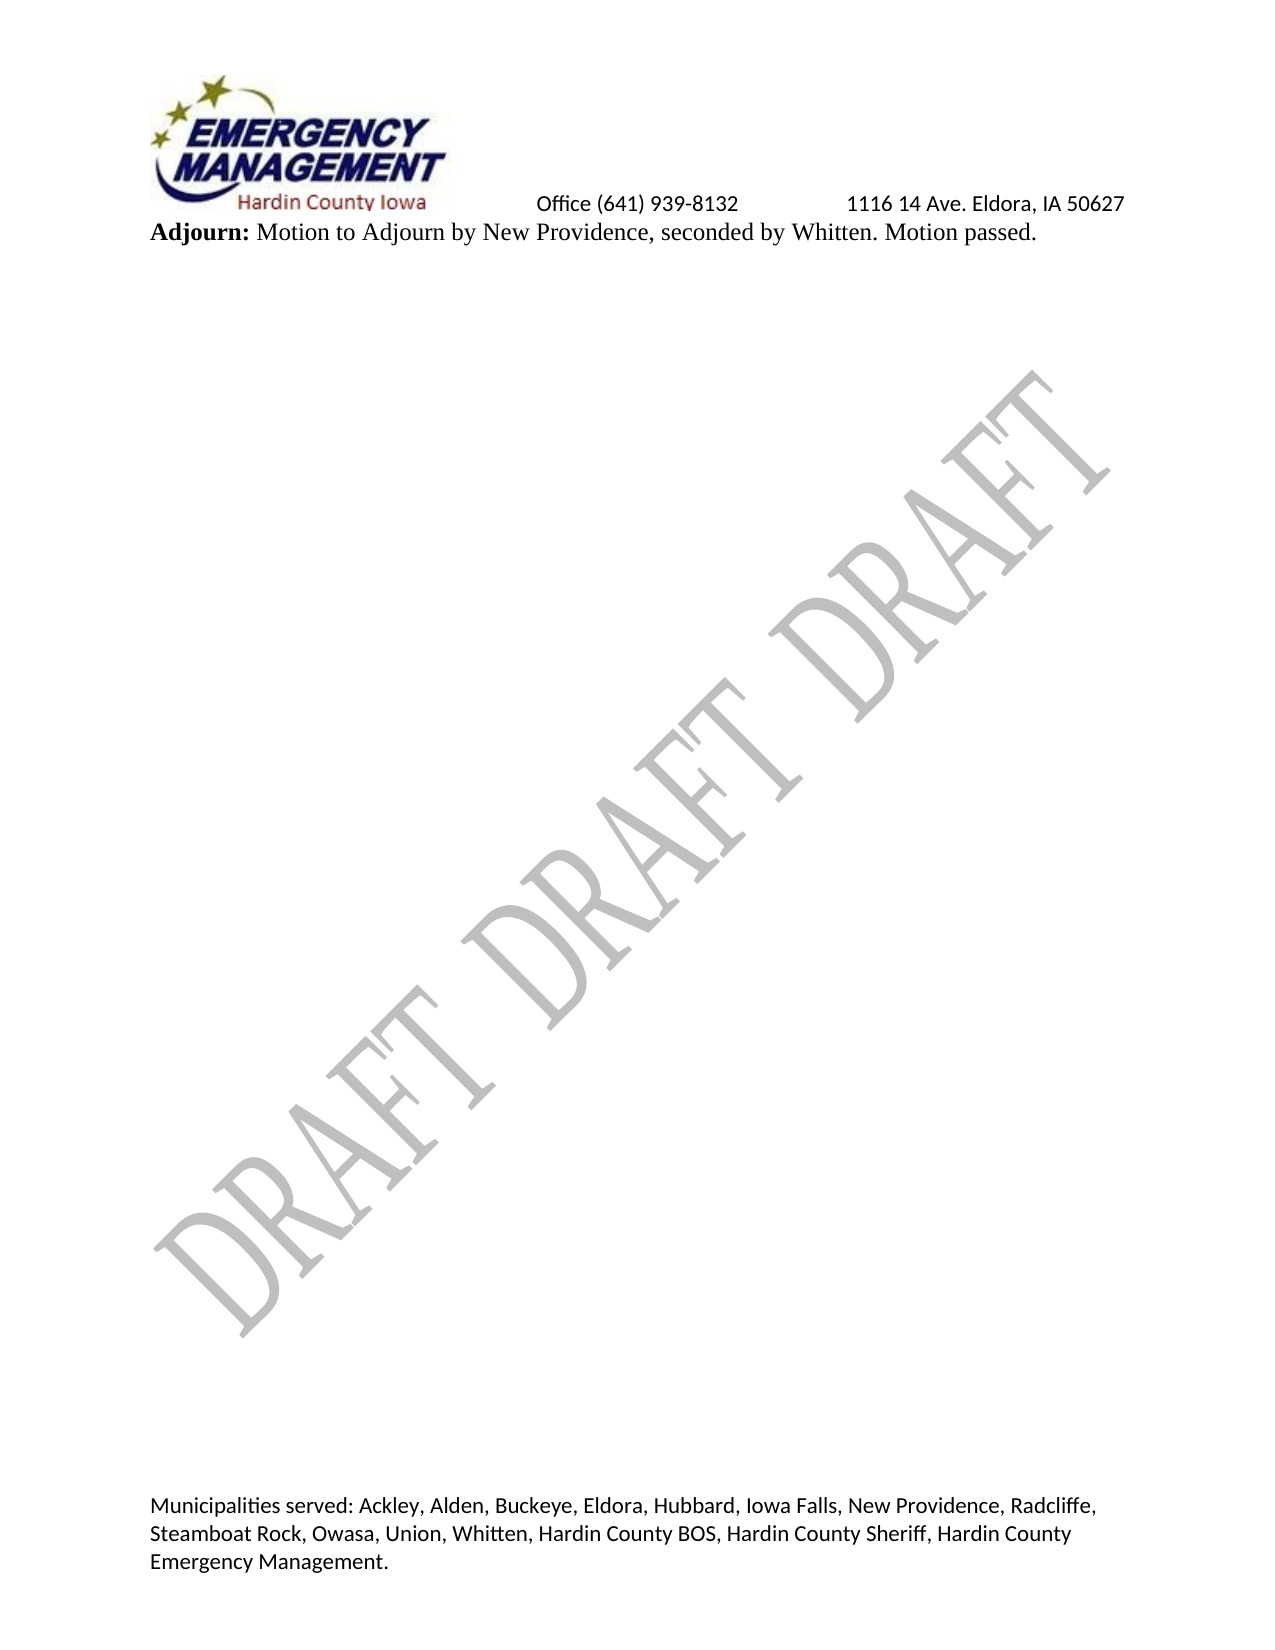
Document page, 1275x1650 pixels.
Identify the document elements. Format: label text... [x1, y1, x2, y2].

text Adjourn: Motion to Adjourn by New Providence, seconded by Whitten. Motion passed. [150, 217, 1125, 245]
picture [150, 75, 463, 211]
